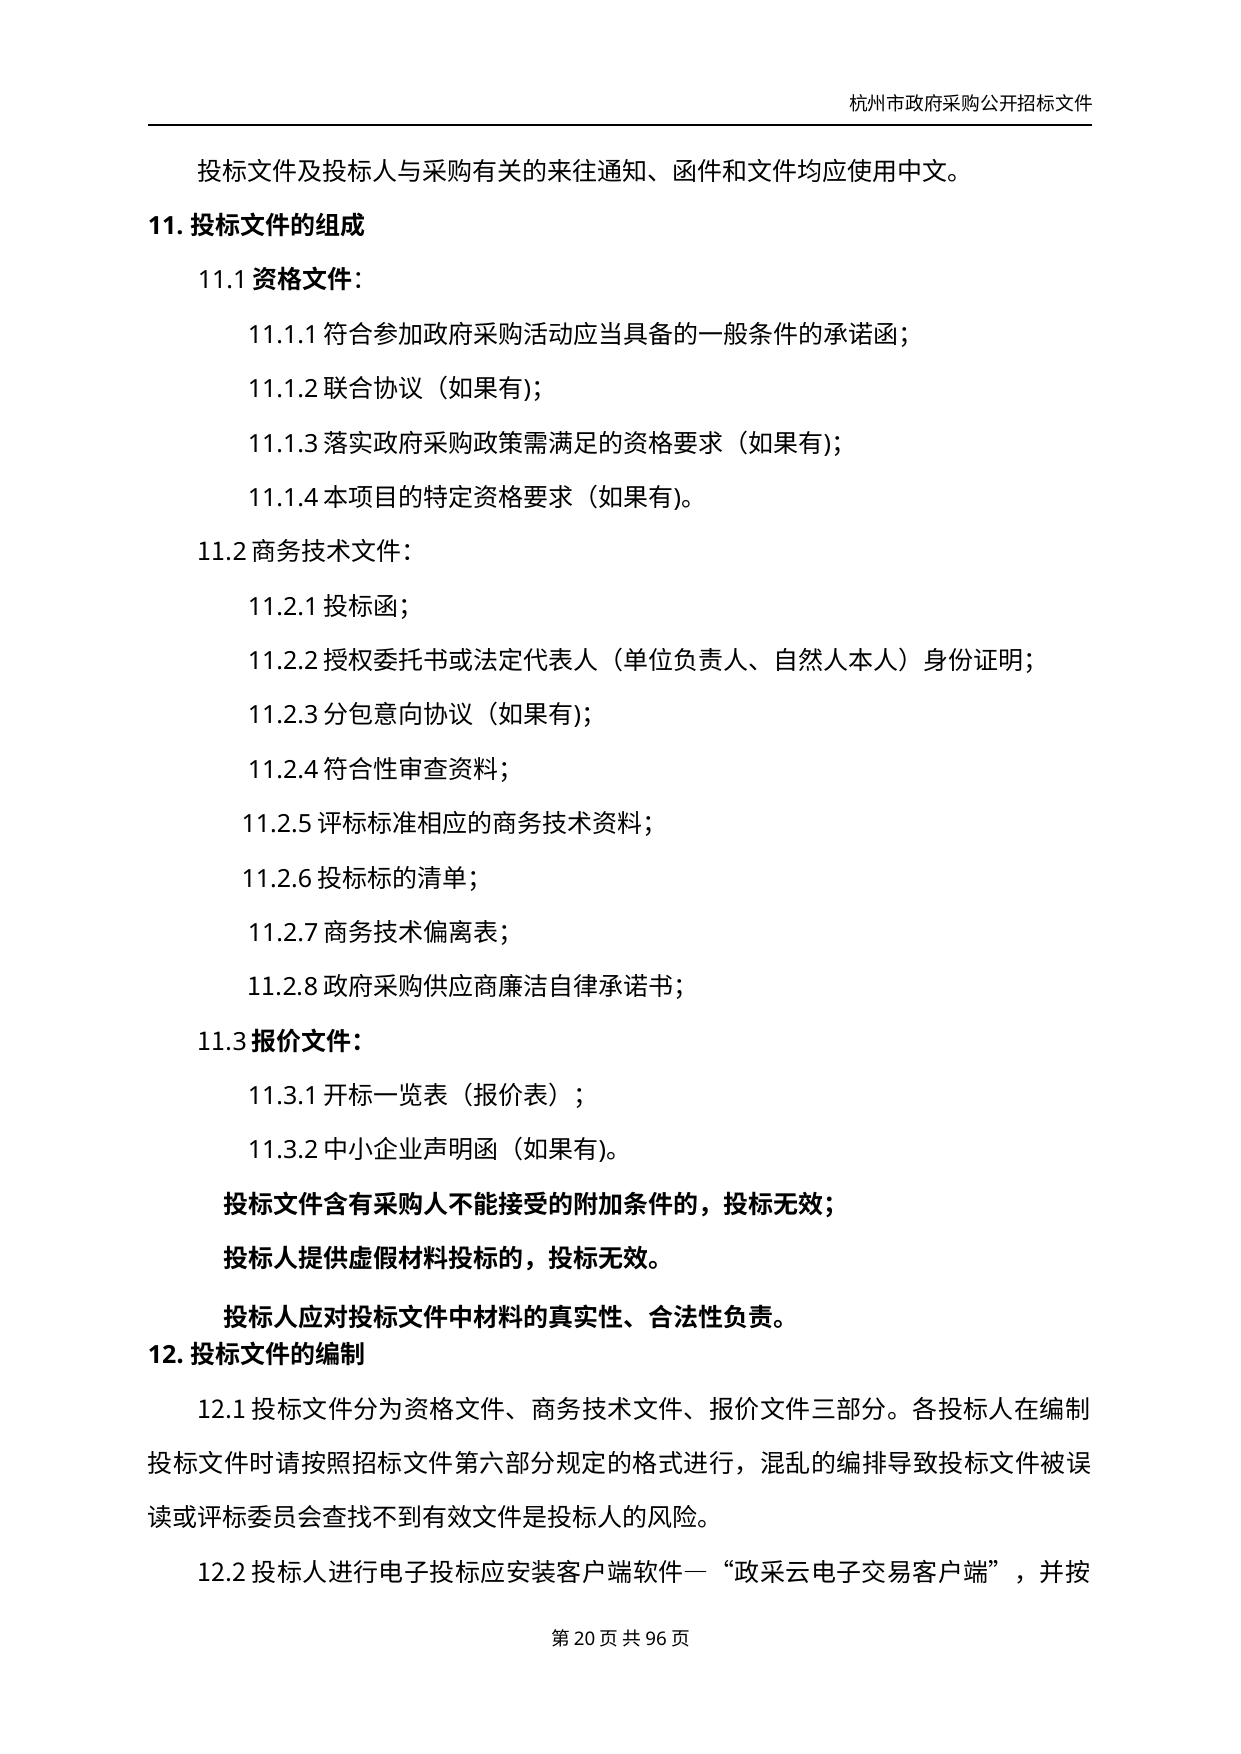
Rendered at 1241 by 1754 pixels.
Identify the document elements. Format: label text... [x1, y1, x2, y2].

text 11.2.7商务技术偏离表； [148, 912, 1092, 949]
text 12. 投标文件的编制 [148, 1335, 1092, 1371]
text 投标文件及投标人与采购有关的来往通知、函件和文件均应使用中文。 [148, 151, 1092, 187]
text 投标人提供虚假材料投标的，投标无效。 [148, 1239, 1092, 1275]
text 投标人应对投标文件中材料的真实性、合法性负责。 [148, 1293, 1092, 1335]
text 11.1.1符合参加政府采购活动应当具备的一般条件的承诺函； [148, 314, 1092, 351]
text 11.1.3落实政府采购政策需满足的资格要求（如果有)； [148, 423, 1092, 459]
text 11.2.1投标函； [148, 586, 1092, 622]
text 11.2商务技术文件： [148, 532, 1092, 568]
text 11.1.2联合协议（如果有)； [148, 369, 1092, 405]
text 11.2.2授权委托书或法定代表人（单位负责人、自然人本人）身份证明； [148, 641, 1092, 677]
text 11.1.4本项目的特定资格要求（如果有)。 [148, 477, 1092, 514]
text 11.2.5评标标准相应的商务技术资料； [191, 804, 1092, 840]
text 12.1投标文件分为资格文件、商务技术文件、报价文件三部分。各投标人在编制投标文件时请按照招标文件第六部分规定的格式进行，混乱的编排导致投标文件被误读或评标委员会查找不到有效文件是投标人的风险。 [148, 1389, 1092, 1534]
text 11.2.8政府采购供应商廉洁自律承诺书； [148, 967, 1092, 1003]
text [148, 1552, 1092, 1588]
text 投标文件含有采购人不能接受的附加条件的，投标无效； [148, 1184, 1092, 1221]
text 11. 投标文件的组成 [148, 206, 1092, 242]
text 11.1资格文件： [148, 260, 1092, 296]
text 11.3.1开标一览表（报价表）； [148, 1076, 1092, 1112]
text 11.2.4符合性审查资料； [148, 749, 1092, 786]
text 11.2.3分包意向协议（如果有)； [148, 695, 1092, 731]
text 11.3报价文件： [148, 1021, 1092, 1057]
text 11.3.2中小企业声明函（如果有)。 [148, 1130, 1092, 1166]
text 11.2.6投标标的清单； [191, 858, 1092, 894]
